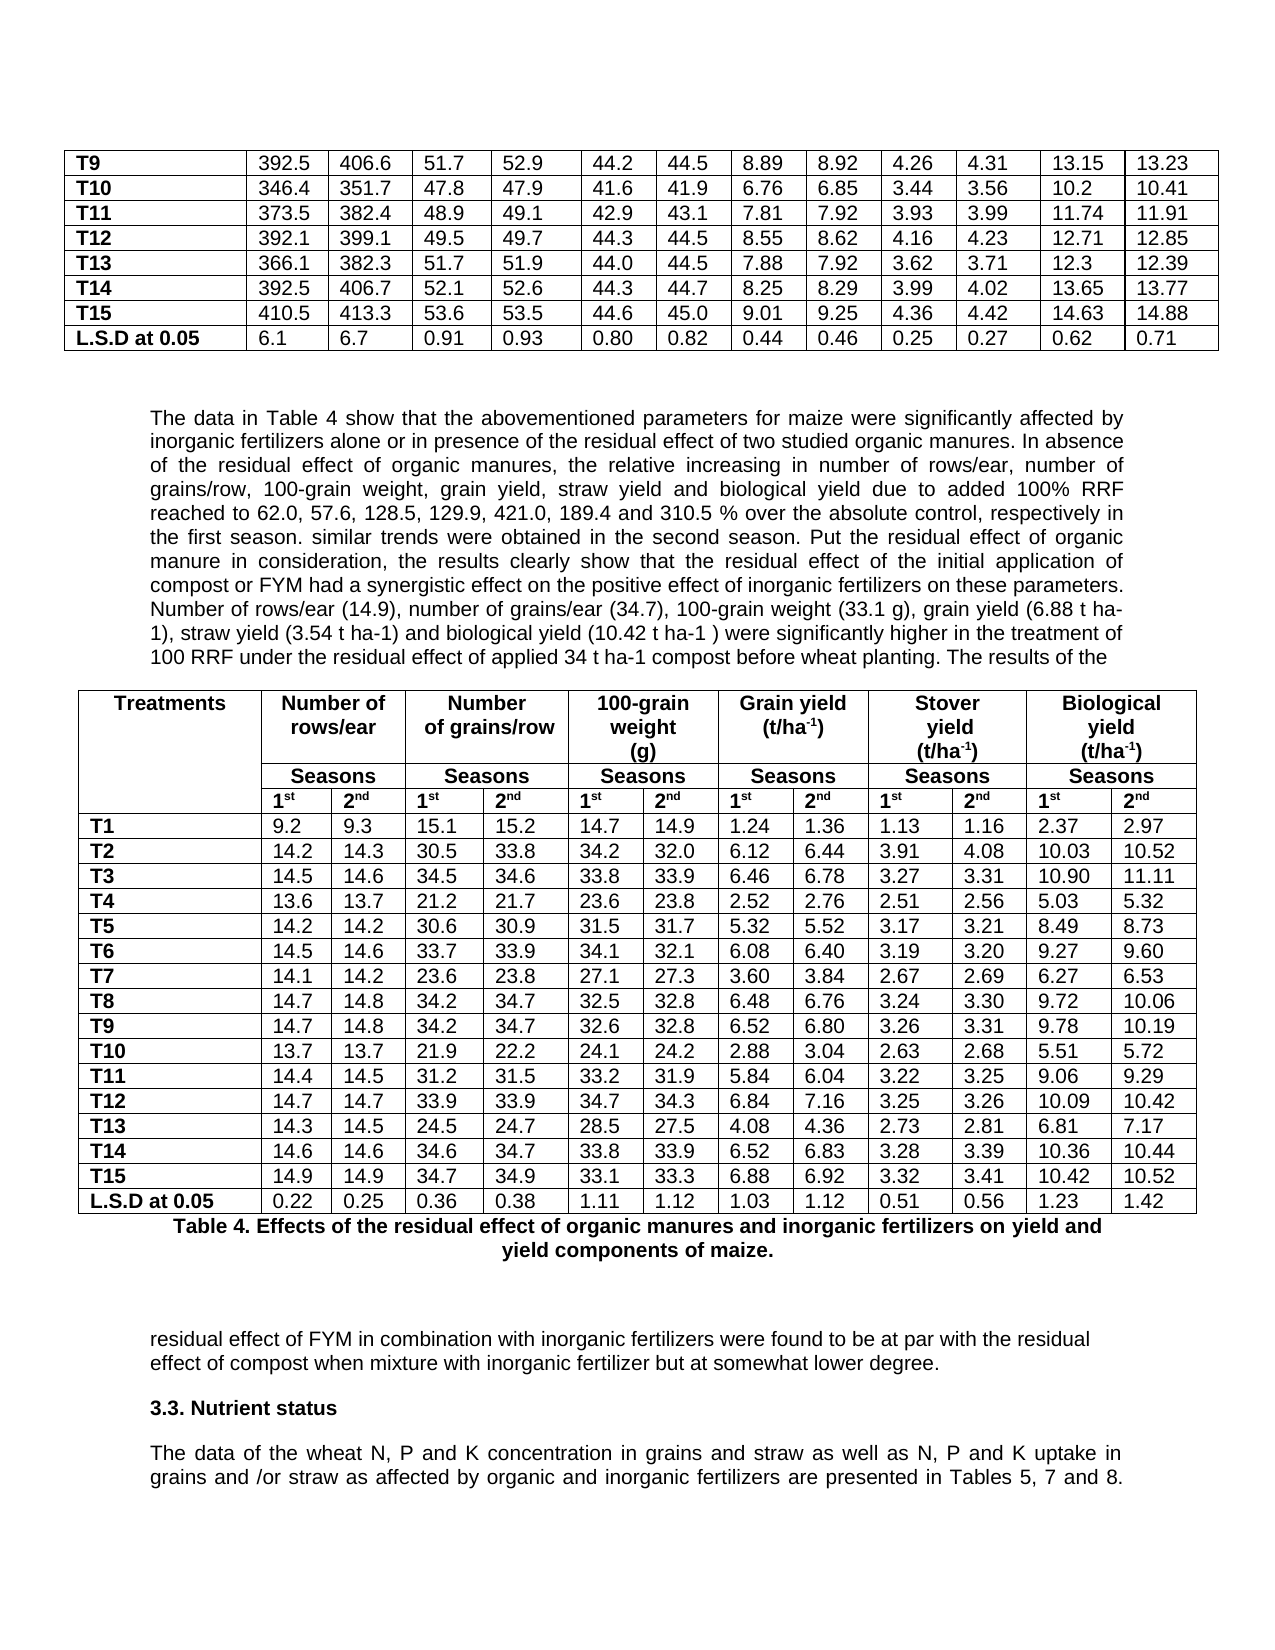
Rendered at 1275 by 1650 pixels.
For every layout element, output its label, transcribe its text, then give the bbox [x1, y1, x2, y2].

table_cell 51.7 [413, 151, 491, 175]
table_cell 34.5 [406, 864, 483, 888]
table_cell 33.8 [569, 1139, 643, 1163]
table_cell 2nd [794, 789, 868, 813]
table_cell 7.92 [807, 201, 881, 225]
table_cell 8.89 [732, 151, 806, 175]
table_cell 7.81 [732, 201, 806, 225]
table_cell 31.7 [644, 914, 718, 938]
table_cell 44.0 [582, 251, 656, 275]
table_header Number of grains/row [406, 691, 568, 763]
table_cell 32.5 [569, 989, 643, 1013]
table_cell 14.8 [332, 1014, 405, 1038]
table_cell 10.42 [1027, 1164, 1111, 1188]
table_cell 382.4 [329, 201, 412, 225]
table_cell 6.1 [247, 326, 328, 350]
table_cell 3.26 [953, 1089, 1026, 1113]
table_cell 9.60 [1112, 939, 1196, 963]
table_cell 5.32 [1112, 889, 1196, 913]
table_cell T6 [79, 939, 261, 963]
table_cell 0.82 [657, 326, 731, 350]
table_cell 24.5 [406, 1114, 483, 1138]
table_cell 3.84 [794, 964, 868, 988]
table_cell 10.19 [1112, 1014, 1196, 1038]
table_cell 34.2 [569, 839, 643, 863]
table_header Number of rows/ear [262, 691, 405, 763]
table_cell 3.25 [869, 1089, 952, 1113]
table_cell 14.7 [262, 1089, 331, 1113]
table_cell 8.55 [732, 226, 806, 250]
table_cell 14.9 [262, 1164, 331, 1188]
table_cell 31.9 [644, 1064, 718, 1088]
table_cell 0.80 [582, 326, 656, 350]
table_header Grain yield (t/ha-1) [719, 691, 868, 763]
table_cell 3.04 [794, 1039, 868, 1063]
table_cell 0.51 [869, 1189, 952, 1213]
table_cell 13.7 [332, 1039, 405, 1063]
table_cell 6.44 [794, 839, 868, 863]
text residual effect of FYM in combination with inorganic fertilizers were found to be at par with the residual effect of compost when mixture with inorganic fertilizer but at somewhat lower degree. [150, 1327, 1125, 1375]
table_cell 351.7 [329, 176, 412, 200]
table_cell 32.8 [644, 1014, 718, 1038]
table_cell 44.5 [657, 226, 731, 250]
table_cell 15.1 [406, 814, 483, 838]
table_cell 44.7 [657, 276, 731, 300]
table_cell 49.7 [492, 226, 581, 250]
table_cell 0.36 [406, 1189, 483, 1213]
table_cell 7.17 [1112, 1114, 1196, 1138]
table_cell Seasons [869, 764, 1026, 788]
table_cell T13 [65, 251, 246, 275]
table_cell 2nd [1112, 789, 1196, 813]
table_cell 1.24 [719, 814, 793, 838]
table_cell 1.16 [953, 814, 1026, 838]
table_cell 51.9 [492, 251, 581, 275]
table_cell 2.68 [953, 1039, 1026, 1063]
table_cell 14.2 [332, 914, 405, 938]
table_cell 6.7 [329, 326, 412, 350]
table_cell 5.84 [719, 1064, 793, 1088]
table_cell 3.20 [953, 939, 1026, 963]
table_cell 6.48 [719, 989, 793, 1013]
table_header Stover yield (t/ha-1) [869, 691, 1026, 763]
table_cell 24.2 [644, 1039, 718, 1063]
table_cell 24.7 [484, 1114, 568, 1138]
table_cell 2.52 [719, 889, 793, 913]
table_cell 8.62 [807, 226, 881, 250]
table_cell 6.88 [719, 1164, 793, 1188]
table_cell 4.02 [957, 276, 1040, 300]
table_cell 8.25 [732, 276, 806, 300]
table_cell 9.01 [732, 301, 806, 325]
table_cell T5 [79, 914, 261, 938]
table_cell 2.56 [953, 889, 1026, 913]
table_cell 44.2 [582, 151, 656, 175]
table_cell 6.46 [719, 864, 793, 888]
table_cell 14.7 [262, 1014, 331, 1038]
table_cell 4.36 [794, 1114, 868, 1138]
table_cell 27.1 [569, 964, 643, 988]
table_cell 0.93 [492, 326, 581, 350]
table_cell 1.23 [1027, 1189, 1111, 1213]
table_cell 33.3 [644, 1164, 718, 1188]
table_cell 4.42 [957, 301, 1040, 325]
table_cell 3.19 [869, 939, 952, 963]
table_cell 14.6 [262, 1139, 331, 1163]
table_cell 3.44 [882, 176, 956, 200]
table_cell 27.3 [644, 964, 718, 988]
table_cell 14.7 [569, 814, 643, 838]
table_cell 31.5 [484, 1064, 568, 1088]
table_cell 12.85 [1126, 226, 1218, 250]
table_cell 0.91 [413, 326, 491, 350]
table_cell 34.7 [484, 1139, 568, 1163]
table_cell 3.39 [953, 1139, 1026, 1163]
table_cell 4.31 [957, 151, 1040, 175]
table_cell 13.77 [1126, 276, 1218, 300]
table_cell 3.17 [869, 914, 952, 938]
table_cell 2.63 [869, 1039, 952, 1063]
table_cell 10.90 [1027, 864, 1111, 888]
table_cell 14.6 [332, 1139, 405, 1163]
table_cell 4.36 [882, 301, 956, 325]
table_cell 6.52 [719, 1139, 793, 1163]
table_cell 9.25 [807, 301, 881, 325]
table_cell 33.1 [569, 1164, 643, 1188]
table_cell 34.7 [484, 1014, 568, 1038]
table_cell 0.38 [484, 1189, 568, 1213]
table_cell 14.63 [1041, 301, 1124, 325]
table_cell 14.2 [332, 964, 405, 988]
text The data in Table 4 show that the abovementioned parameters for maize were significantly affected by inorganic fertilizers alone or in presence of the residual effect of two studied organic manures. In absence of the residual effect of organic manures, the relative increasing in number of rows/ear, number of grains/row, 100-grain weight, grain yield, straw yield and biological yield due to added 100% RRF reached to 62.0, 57.6, 128.5, 129.9, 421.0, 189.4 and 310.5 % over the absolute control, respectively in the first season. similar trends were obtained in the second season. Put the residual effect of organic manure in consideration, the results clearly show that the residual effect of the initial application of compost or FYM had a synergistic effect on the positive effect of inorganic fertilizers on these parameters. Number of rows/ear (14.9), number of grains/ear (34.7), 100-grain weight (33.1 g), grain yield (6.88 t ha-1), straw yield (3.54 t ha-1) and biological yield (10.42 t ha-1 ) were significantly higher in the treatment of 100 RRF under the residual effect of applied 34 t ha-1 compost before wheat planting. The results of the [150, 405, 1125, 669]
table_cell 2.51 [869, 889, 952, 913]
table_header Treatments [79, 691, 261, 813]
table_cell 14.7 [262, 989, 331, 1013]
table_cell 51.7 [413, 251, 491, 275]
table_cell 9.3 [332, 814, 405, 838]
table_cell 382.3 [329, 251, 412, 275]
table_cell 346.4 [247, 176, 328, 200]
table_cell 6.27 [1027, 964, 1111, 988]
table_cell 14.1 [262, 964, 331, 988]
table_cell 392.5 [247, 151, 328, 175]
table_cell T9 [65, 151, 246, 175]
table_cell 5.32 [719, 914, 793, 938]
table_cell 33.9 [406, 1089, 483, 1113]
table_cell 5.72 [1112, 1039, 1196, 1063]
table_cell 31.5 [569, 914, 643, 938]
table_cell 366.1 [247, 251, 328, 275]
table_cell 45.0 [657, 301, 731, 325]
table_cell 3.26 [869, 1014, 952, 1038]
table_header 100-grain weight (g) [569, 691, 718, 763]
table_cell 1st [262, 789, 331, 813]
table_cell 10.09 [1027, 1089, 1111, 1113]
table_cell 13.7 [332, 889, 405, 913]
table_cell 3.31 [953, 864, 1026, 888]
table_cell 53.5 [492, 301, 581, 325]
text 3.3. Nutrient status [150, 1396, 1125, 1420]
table_cell L.S.D at 0.05 [65, 326, 246, 350]
table_cell 13.15 [1041, 151, 1124, 175]
table_cell 0.25 [332, 1189, 405, 1213]
table_cell 410.5 [247, 301, 328, 325]
table_cell Seasons [262, 764, 405, 788]
table_cell 3.32 [869, 1164, 952, 1188]
table_cell 23.6 [569, 889, 643, 913]
table_cell T15 [65, 301, 246, 325]
table_cell 22.2 [484, 1039, 568, 1063]
table_cell 28.5 [569, 1114, 643, 1138]
table_cell 43.1 [657, 201, 731, 225]
table_cell T14 [79, 1139, 261, 1163]
table_cell 3.91 [869, 839, 952, 863]
table_cell T15 [79, 1164, 261, 1188]
table_cell 10.42 [1112, 1089, 1196, 1113]
table_cell 6.80 [794, 1014, 868, 1038]
table_cell 6.78 [794, 864, 868, 888]
table_cell 49.1 [492, 201, 581, 225]
table_cell 14.8 [332, 989, 405, 1013]
table_cell 413.3 [329, 301, 412, 325]
table_cell 21.2 [406, 889, 483, 913]
table_cell 34.6 [484, 864, 568, 888]
table_cell 33.7 [406, 939, 483, 963]
table_cell 2.67 [869, 964, 952, 988]
table_cell 6.84 [719, 1089, 793, 1113]
table_cell 34.2 [406, 989, 483, 1013]
table_cell 14.88 [1126, 301, 1218, 325]
table_cell T14 [65, 276, 246, 300]
table_cell 3.60 [719, 964, 793, 988]
table_cell 9.27 [1027, 939, 1111, 963]
table_cell 1.12 [794, 1189, 868, 1213]
table_cell 14.5 [332, 1114, 405, 1138]
table_cell 10.52 [1112, 839, 1196, 863]
table_cell T13 [79, 1114, 261, 1138]
table_cell 44.5 [657, 251, 731, 275]
table_cell 23.6 [406, 964, 483, 988]
table_cell 33.9 [644, 864, 718, 888]
table_cell 3.31 [953, 1014, 1026, 1038]
table_cell 0.62 [1041, 326, 1124, 350]
table_cell 406.6 [329, 151, 412, 175]
table_cell 0.44 [732, 326, 806, 350]
table_cell 41.6 [582, 176, 656, 200]
table_cell 14.3 [332, 839, 405, 863]
table_cell 52.9 [492, 151, 581, 175]
table_cell Seasons [1027, 764, 1196, 788]
table_cell T10 [65, 176, 246, 200]
table_cell 12.71 [1041, 226, 1124, 250]
table_cell 8.92 [807, 151, 881, 175]
table_cell 8.49 [1027, 914, 1111, 938]
table_cell 11.91 [1126, 201, 1218, 225]
table_cell 14.9 [332, 1164, 405, 1188]
table_cell 23.8 [484, 964, 568, 988]
table_cell 13.7 [262, 1039, 331, 1063]
table_cell 1.42 [1112, 1189, 1196, 1213]
table_cell 41.9 [657, 176, 731, 200]
table_cell 1st [869, 789, 952, 813]
table_cell 12.3 [1041, 251, 1124, 275]
table_cell T7 [79, 964, 261, 988]
table_cell 10.06 [1112, 989, 1196, 1013]
table_cell 6.81 [1027, 1114, 1111, 1138]
table_cell 1.11 [569, 1189, 643, 1213]
table_cell 44.3 [582, 276, 656, 300]
table_cell 14.2 [262, 914, 331, 938]
table_cell 3.99 [957, 201, 1040, 225]
table_cell 0.27 [957, 326, 1040, 350]
table_cell 2.81 [953, 1114, 1026, 1138]
table_cell 9.78 [1027, 1014, 1111, 1038]
table_cell 2.37 [1027, 814, 1111, 838]
table_cell 4.16 [882, 226, 956, 250]
table_cell 31.2 [406, 1064, 483, 1088]
table_cell 44.6 [582, 301, 656, 325]
table_cell 10.41 [1126, 176, 1218, 200]
table_cell T11 [79, 1064, 261, 1088]
table_cell 34.9 [484, 1164, 568, 1188]
table_cell 8.29 [807, 276, 881, 300]
table_cell 3.71 [957, 251, 1040, 275]
table_cell 2nd [953, 789, 1026, 813]
table_cell 9.06 [1027, 1064, 1111, 1088]
table_cell 1.03 [719, 1189, 793, 1213]
table_cell 0.25 [882, 326, 956, 350]
table_cell 21.7 [484, 889, 568, 913]
table_header Biological yield (t/ha-1) [1027, 691, 1196, 763]
table_cell T10 [79, 1039, 261, 1063]
table_cell 2nd [332, 789, 405, 813]
table_cell 32.6 [569, 1014, 643, 1038]
table_cell 4.26 [882, 151, 956, 175]
table_cell 32.0 [644, 839, 718, 863]
table_cell 6.53 [1112, 964, 1196, 988]
table_cell 6.92 [794, 1164, 868, 1188]
table_cell 10.52 [1112, 1164, 1196, 1188]
table_cell 52.1 [413, 276, 491, 300]
table_cell 9.29 [1112, 1064, 1196, 1088]
table_cell 5.51 [1027, 1039, 1111, 1063]
table_cell 2.69 [953, 964, 1026, 988]
table_cell 13.6 [262, 889, 331, 913]
table_cell T3 [79, 864, 261, 888]
table_cell 6.12 [719, 839, 793, 863]
table_cell 14.4 [262, 1064, 331, 1088]
table_cell 5.03 [1027, 889, 1111, 913]
table_cell 12.39 [1126, 251, 1218, 275]
table_cell 14.5 [262, 864, 331, 888]
table_cell 1st [406, 789, 483, 813]
table_cell T1 [79, 814, 261, 838]
table_cell T11 [65, 201, 246, 225]
table_cell 14.3 [262, 1114, 331, 1138]
table_cell 34.7 [569, 1089, 643, 1113]
table_cell 13.65 [1041, 276, 1124, 300]
table_cell 10.44 [1112, 1139, 1196, 1163]
table_cell 30.9 [484, 914, 568, 938]
table_cell 2nd [644, 789, 718, 813]
table_cell 1st [569, 789, 643, 813]
table_cell 1.36 [794, 814, 868, 838]
table_cell 3.99 [882, 276, 956, 300]
table_cell 6.83 [794, 1139, 868, 1163]
table_cell T12 [65, 226, 246, 250]
table_cell 3.56 [957, 176, 1040, 200]
table_cell L.S.D at 0.05 [79, 1189, 261, 1213]
table_cell 399.1 [329, 226, 412, 250]
table_cell 3.62 [882, 251, 956, 275]
table_cell 44.5 [657, 151, 731, 175]
table_cell 30.6 [406, 914, 483, 938]
table_cell 6.76 [732, 176, 806, 200]
table_cell 7.16 [794, 1089, 868, 1113]
table_cell 34.3 [644, 1089, 718, 1113]
table_cell 5.52 [794, 914, 868, 938]
table_cell 23.8 [644, 889, 718, 913]
table_cell 33.9 [484, 939, 568, 963]
table_cell 33.9 [484, 1089, 568, 1113]
table_cell 1st [719, 789, 793, 813]
table_cell 3.30 [953, 989, 1026, 1013]
table_cell 14.9 [644, 814, 718, 838]
table_cell T2 [79, 839, 261, 863]
table_cell 3.24 [869, 989, 952, 1013]
table_cell Seasons [406, 764, 568, 788]
table_cell 15.2 [484, 814, 568, 838]
table_cell 13.23 [1126, 151, 1218, 175]
table_cell 8.73 [1112, 914, 1196, 938]
table_cell 9.72 [1027, 989, 1111, 1013]
table_cell T9 [79, 1014, 261, 1038]
table_cell 33.8 [569, 864, 643, 888]
table_cell 2.88 [719, 1039, 793, 1063]
table_cell 10.2 [1041, 176, 1124, 200]
table_cell 6.85 [807, 176, 881, 200]
table_cell 49.5 [413, 226, 491, 250]
table_cell 0.46 [807, 326, 881, 350]
table_cell 14.7 [332, 1089, 405, 1113]
table_cell T4 [79, 889, 261, 913]
table_cell 4.23 [957, 226, 1040, 250]
table_cell 33.2 [569, 1064, 643, 1088]
table_cell 47.9 [492, 176, 581, 200]
table_cell 3.25 [953, 1064, 1026, 1088]
table_cell 7.88 [732, 251, 806, 275]
table_cell 11.11 [1112, 864, 1196, 888]
table_cell 48.9 [413, 201, 491, 225]
table_cell 30.5 [406, 839, 483, 863]
table_cell 14.6 [332, 939, 405, 963]
table_cell 32.1 [644, 939, 718, 963]
table_cell 14.5 [332, 1064, 405, 1088]
table_cell 42.9 [582, 201, 656, 225]
table_cell 4.08 [719, 1114, 793, 1138]
table_cell 32.8 [644, 989, 718, 1013]
table_cell 10.36 [1027, 1139, 1111, 1163]
table_cell 1.13 [869, 814, 952, 838]
table_cell 0.71 [1126, 326, 1218, 350]
table_cell 47.8 [413, 176, 491, 200]
table_cell 14.5 [262, 939, 331, 963]
table_cell 0.56 [953, 1189, 1026, 1213]
table_cell 2.73 [869, 1114, 952, 1138]
table_cell 392.1 [247, 226, 328, 250]
table_cell 2.76 [794, 889, 868, 913]
table_cell 34.6 [406, 1139, 483, 1163]
table_cell 6.52 [719, 1014, 793, 1038]
table_cell 6.76 [794, 989, 868, 1013]
table_cell 3.22 [869, 1064, 952, 1088]
table_cell 34.7 [484, 989, 568, 1013]
table_cell 6.40 [794, 939, 868, 963]
table_cell Seasons [719, 764, 868, 788]
table_cell 33.8 [484, 839, 568, 863]
table_cell 3.21 [953, 914, 1026, 938]
table_cell 44.3 [582, 226, 656, 250]
table_cell T8 [79, 989, 261, 1013]
table_cell 52.6 [492, 276, 581, 300]
table_cell 406.7 [329, 276, 412, 300]
table_cell 27.5 [644, 1114, 718, 1138]
table_cell 24.1 [569, 1039, 643, 1063]
table_cell 34.2 [406, 1014, 483, 1038]
table_cell 1st [1027, 789, 1111, 813]
table_cell 2nd [484, 789, 568, 813]
table_cell 2.97 [1112, 814, 1196, 838]
table_cell 392.5 [247, 276, 328, 300]
table_cell T12 [79, 1089, 261, 1113]
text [150, 1441, 1125, 1489]
text Table 4. Effects of the residual effect of organic manures and inorganic fertilizers on yield and yield components of maize. [150, 1214, 1125, 1262]
table_cell 33.9 [644, 1139, 718, 1163]
table_cell 6.08 [719, 939, 793, 963]
table_cell 14.2 [262, 839, 331, 863]
table_cell 9.2 [262, 814, 331, 838]
table_cell 4.08 [953, 839, 1026, 863]
table_cell 34.7 [406, 1164, 483, 1188]
table_cell 10.03 [1027, 839, 1111, 863]
table_cell 1.12 [644, 1189, 718, 1213]
table_cell 0.22 [262, 1189, 331, 1213]
table_cell Seasons [569, 764, 718, 788]
table_cell 53.6 [413, 301, 491, 325]
table_cell 6.04 [794, 1064, 868, 1088]
table_cell 3.93 [882, 201, 956, 225]
table_cell 3.28 [869, 1139, 952, 1163]
table_cell 34.1 [569, 939, 643, 963]
table_cell 7.92 [807, 251, 881, 275]
table_cell 14.6 [332, 864, 405, 888]
table_cell 11.74 [1041, 201, 1124, 225]
table_cell 3.41 [953, 1164, 1026, 1188]
table_cell 21.9 [406, 1039, 483, 1063]
table_cell 373.5 [247, 201, 328, 225]
table_cell 3.27 [869, 864, 952, 888]
